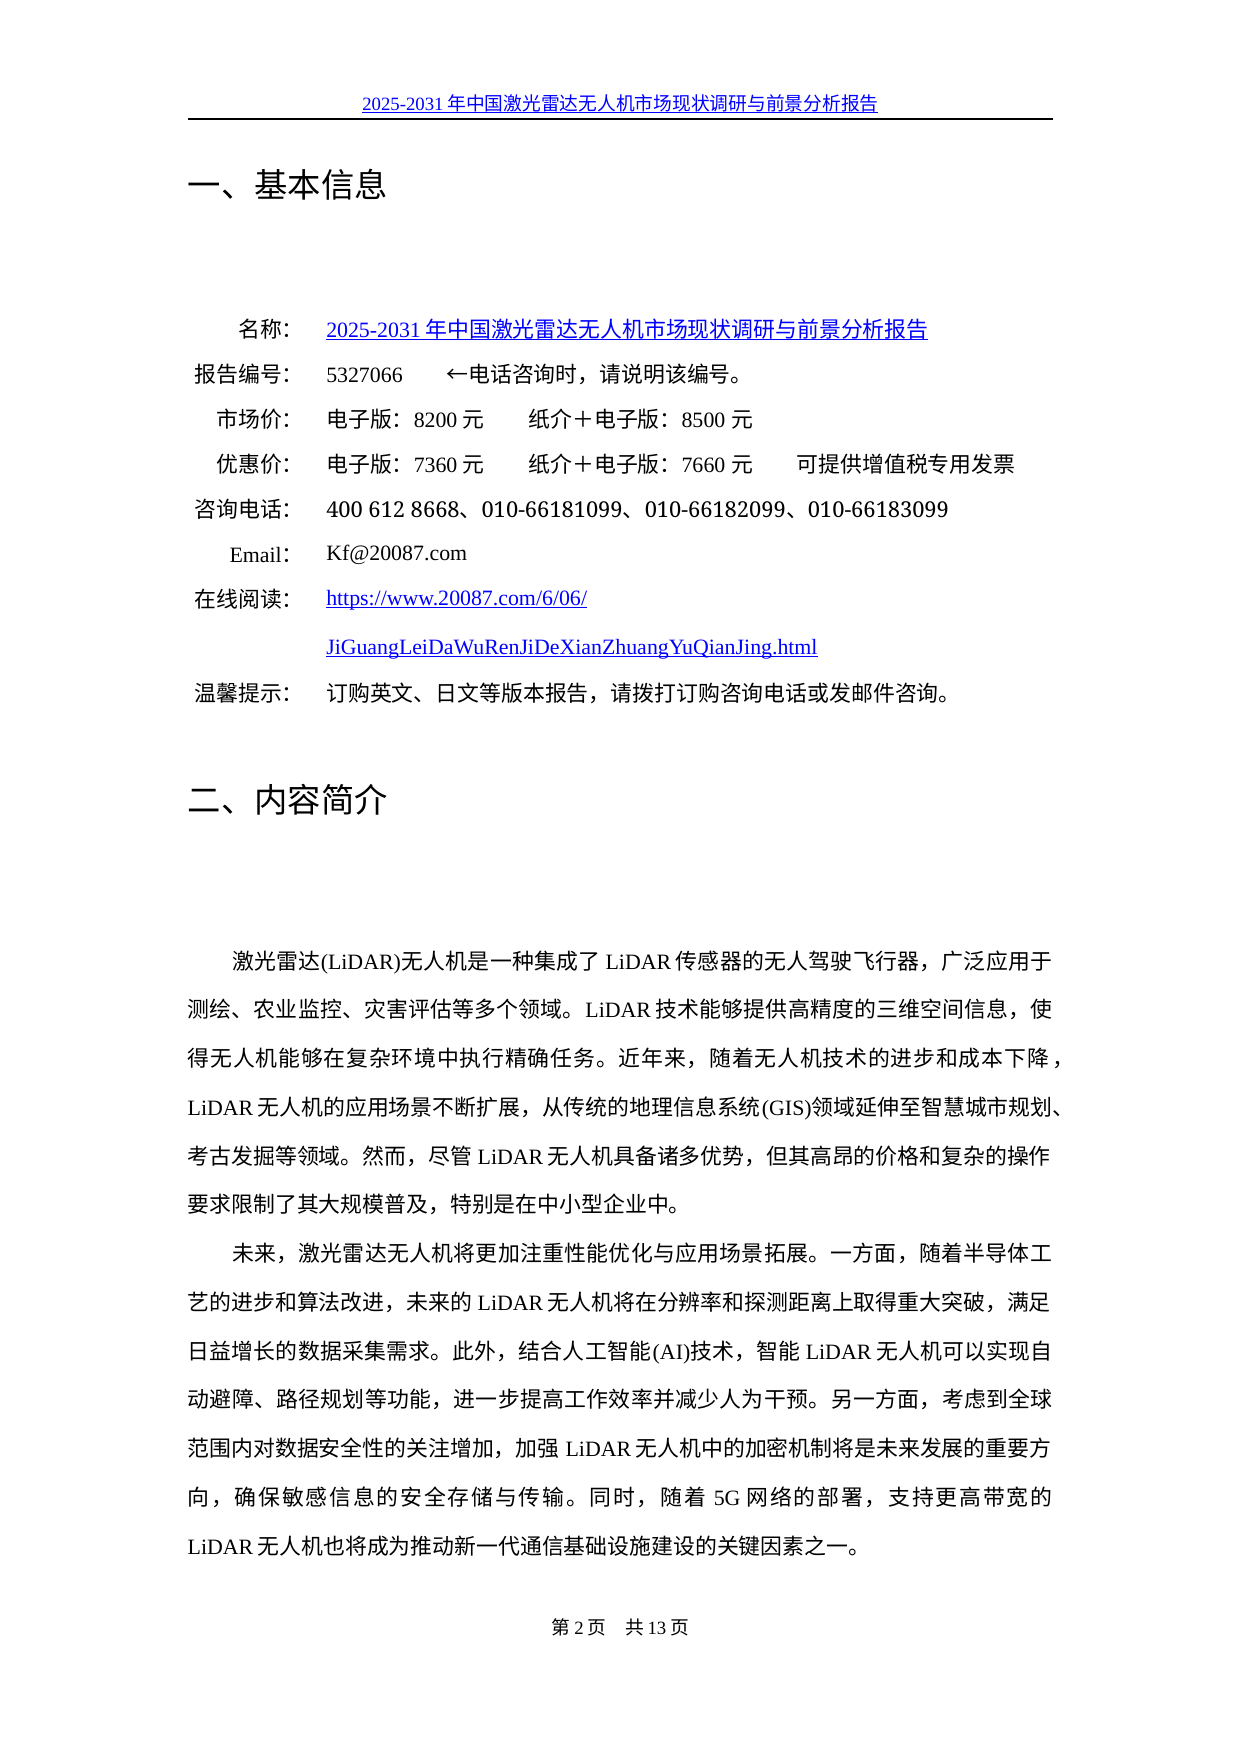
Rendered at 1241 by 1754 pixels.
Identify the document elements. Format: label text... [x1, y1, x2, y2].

table_cell 5327066 ←电话咨询时，请说明该编号。 [315, 357, 1073, 402]
table_cell 订购英文、日文等版本报告，请拨打订购咨询电话或发邮件咨询。 [315, 675, 1073, 720]
table_cell 优惠价： [167, 447, 315, 492]
table_cell 报告编号： [167, 357, 315, 402]
table_cell Kf@20087.com [315, 537, 1073, 582]
table_cell 市场价： [167, 402, 315, 447]
table_cell 温馨提示： [167, 675, 315, 720]
table_cell 在线阅读： [167, 582, 315, 675]
table_cell Email： [167, 537, 315, 582]
table_cell 电子版：8200 元 纸介＋电子版：8500 元 [315, 402, 1073, 447]
title 一、基本信息 [187, 150, 1053, 215]
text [187, 943, 1053, 1561]
table_cell 咨询电话： [167, 492, 315, 537]
table_header 名称： [167, 312, 315, 357]
title 二、内容简介 [187, 766, 1053, 831]
table_cell 400 612 8668、010-66181099、010-66182099、010-66183099 [315, 492, 1073, 537]
table_header 2025-2031年中国激光雷达无人机市场现状调研与前景分析报告 [315, 312, 1073, 357]
table_cell 电子版：7360 元 纸介＋电子版：7660 元 可提供增值税专用发票 [315, 447, 1073, 492]
table_cell [315, 582, 1073, 675]
